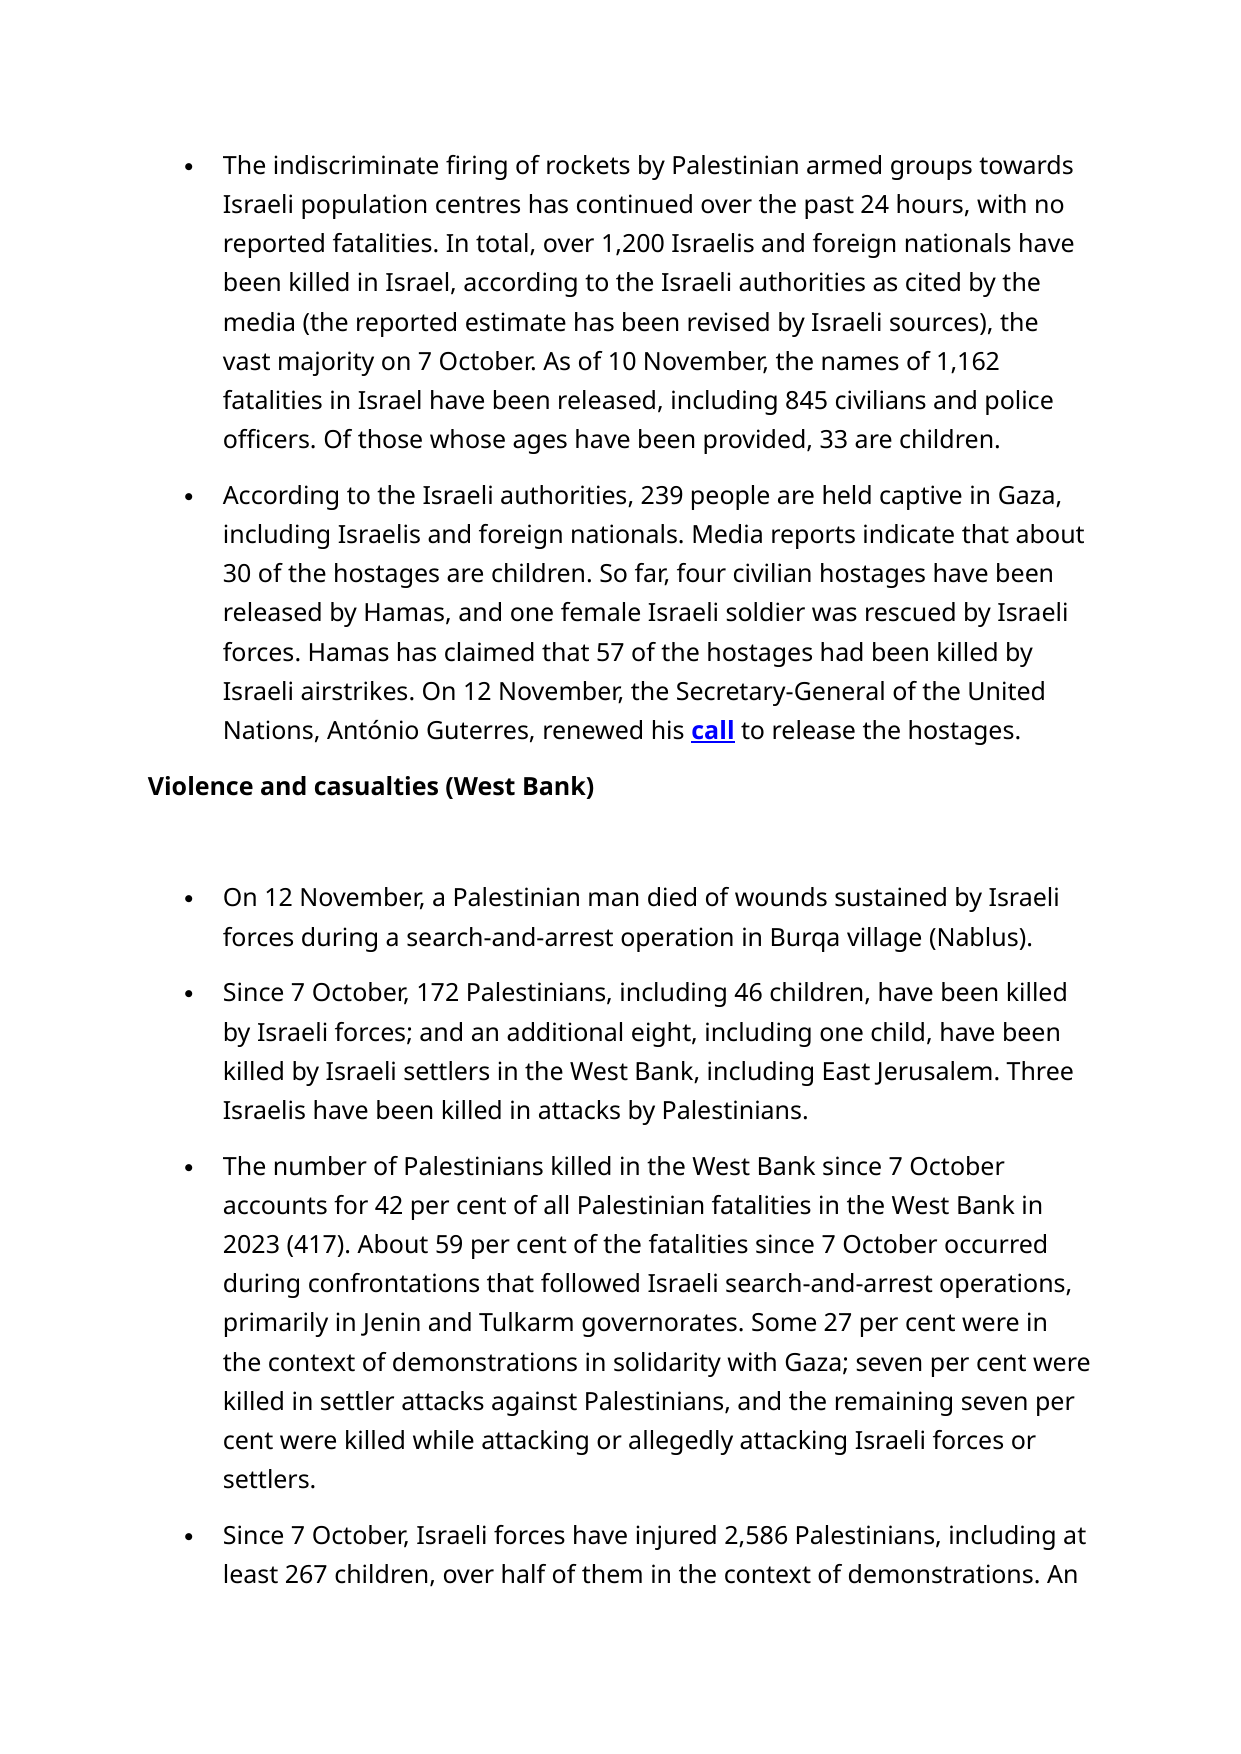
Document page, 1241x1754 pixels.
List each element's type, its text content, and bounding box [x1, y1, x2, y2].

list The indiscriminate firing of rockets by Palestinian armed groups towards Israeli population centres has continued over the past 24 hours, with no reported fatalities. In total, over 1,200 Israelis and foreign nationals have been killed in Israel, according to the Israeli authorities as cited by the media (the reported estimate has been revised by Israeli sources), the vast majority on 7 October. As of 10 November, the names of 1,162 fatalities in Israel have been released, including 845 civilians and police officers. Of those whose ages have been provided, 33 are children. [185, 148, 1093, 456]
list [185, 1518, 1093, 1591]
list The number of Palestinians killed in the West Bank since 7 October accounts for 42 per cent of all Palestinian fatalities in the West Bank in 2023 (417). About 59 per cent of the fatalities since 7 October occurred during confrontations that followed Israeli search-and-arrest operations, primarily in Jenin and Tulkarm governorates. Some 27 per cent were in the context of demonstrations in solidarity with Gaza; seven per cent were killed in settler attacks against Palestinians, and the remaining seven per cent were killed while attacking or allegedly attacking Israeli forces or settlers. [185, 1148, 1093, 1496]
text Violence and casualties (West Bank) [148, 768, 1093, 802]
list Since 7 October, 172 Palestinians, including 46 children, have been killed by Israeli forces; and an additional eight, including one child, have been killed by Israeli settlers in the West Bank, including East Jerusalem. Three Israelis have been killed in attacks by Palestinians. [185, 975, 1093, 1127]
list According to the Israeli authorities, 239 people are held captive in Gaza, including Israelis and foreign nationals. Media reports indicate that about 30 of the hostages are children. So far, four civilian hostages have been released by Hamas, and one female Israeli soldier was rescued by Israeli forces. Hamas has claimed that 57 of the hostages had been killed by Israeli airstrikes. On 12 November, the Secretary-General of the United Nations, António Guterres, renewed his call to release the hostages. [185, 478, 1093, 747]
list On 12 November, a Palestinian man died of wounds sustained by Israeli forces during a search-and-arrest operation in Burqa village (Nablus). [185, 880, 1093, 953]
